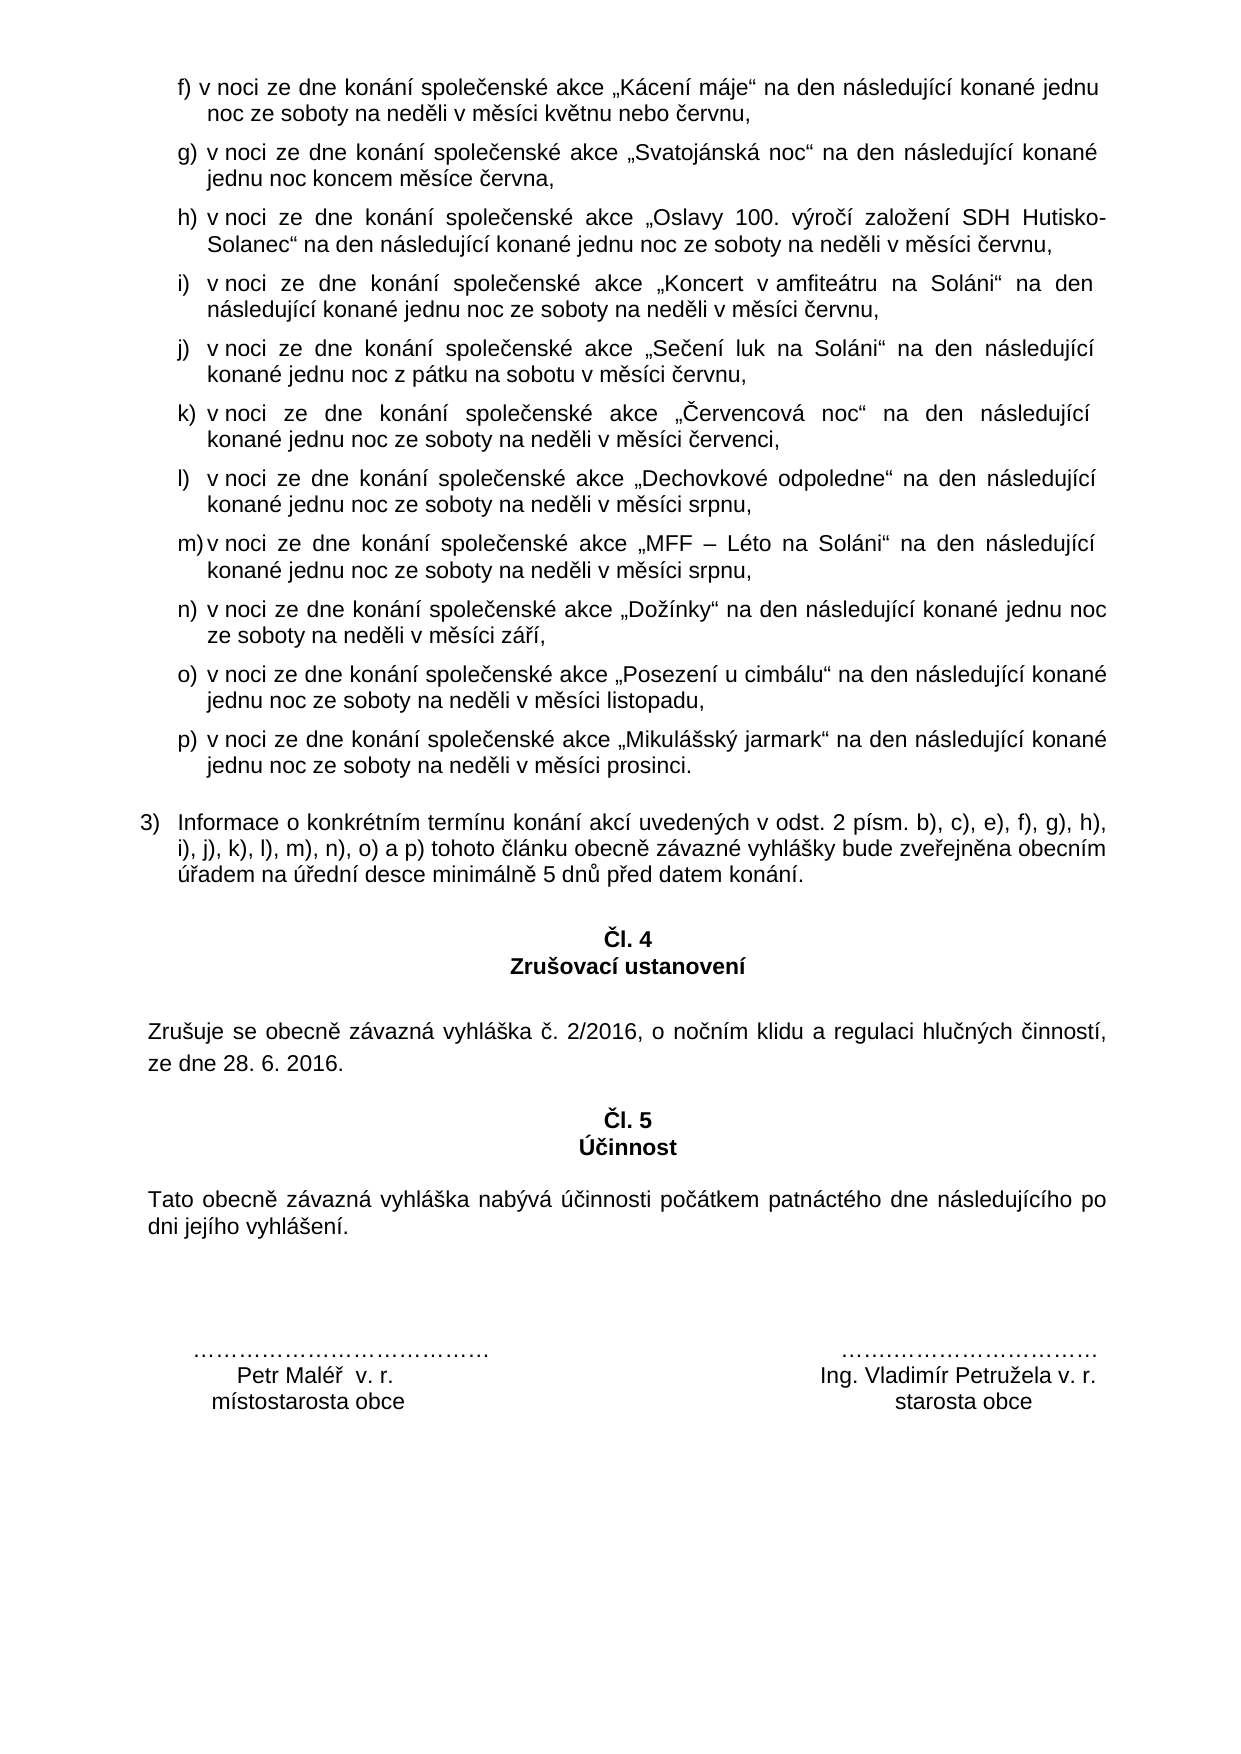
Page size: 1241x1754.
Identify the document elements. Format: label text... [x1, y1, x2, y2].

text p) v noci ze dne konání společenské akce „Mikulášský jarmark“ na den následující konané jednu noc ze soboty na neděli v měsíci prosinci. [177, 726, 1107, 779]
text m) v noci ze dne konání společenské akce „MFF – Léto na Soláni“ na den následující konané jednu noc ze soboty na neděli v měsíci srpnu, [177, 530, 1107, 583]
text i) v noci ze dne konání společenské akce „Koncert v amfiteátru na Soláni“ na den následující konané jednu noc ze soboty na neděli v měsíci červnu, [177, 269, 1107, 322]
text Tato obecně závazná vyhláška nabývá účinnosti počátkem patnáctého dne následujícího po dni jejího vyhlášení. [148, 1186, 1107, 1239]
text n) v noci ze dne konání společenské akce „Dožínky“ na den následující konané jednu noc ze soboty na neděli v měsíci září, [177, 596, 1107, 648]
list Informace o konkrétním termínu konání akcí uvedených v odst. 2 písm. b), c), e), f), g), h), i), j), k), l), m), n), o) a p) tohoto článku obecně závazné vyhlášky bude zveřejněna obecním úřadem na úřední desce minimálně 5 dnů před datem konání. [140, 808, 1107, 887]
text j) v noci ze dne konání společenské akce „Sečení luk na Soláni“ na den následující konané jednu noc z pátku na sobotu v měsíci červnu, [177, 335, 1107, 387]
text Petr Maléř v. r. Ing. Vladimír Petružela v. r. [148, 1362, 1107, 1388]
text Čl. 5 [148, 1107, 1107, 1134]
text h) v noci ze dne konání společenské akce „Oslavy 100. výročí založení SDH Hutisko- Solanec“ na den následující konané jednu noc ze soboty na neděli v měsíci červnu, [177, 204, 1107, 257]
text Účinnost [148, 1134, 1107, 1160]
text l) v noci ze dne konání společenské akce „Dechovkové odpoledne“ na den následující konané jednu noc ze soboty na neděli v měsíci srpnu, [177, 465, 1107, 518]
text f) v noci ze dne konání společenské akce „Kácení máje“ na den následující konané jednu noc ze soboty na neděli v měsíci květnu nebo červnu, [177, 74, 1107, 127]
text ………………………………… …….……………………… [148, 1336, 1107, 1362]
text místostarosta obce starosta obce [148, 1388, 1107, 1414]
text k) v noci ze dne konání společenské akce „Červencová noc“ na den následující konané jednu noc ze soboty na neděli v měsíci červenci, [177, 400, 1107, 453]
text Zrušovací ustanovení [148, 953, 1107, 979]
text Zrušuje se obecně závazná vyhláška č. 2/2016, o nočním klidu a regulaci hlučných činností, ze dne 28. 6. 2016. [148, 1018, 1107, 1076]
text Čl. 4 [148, 900, 1107, 953]
text g) v noci ze dne konání společenské akce „Svatojánská noc“ na den následující konané jednu noc koncem měsíce června, [177, 139, 1107, 192]
text o) v noci ze dne konání společenské akce „Posezení u cimbálu“ na den následující konané jednu noc ze soboty na neděli v měsíci listopadu, [177, 661, 1107, 713]
